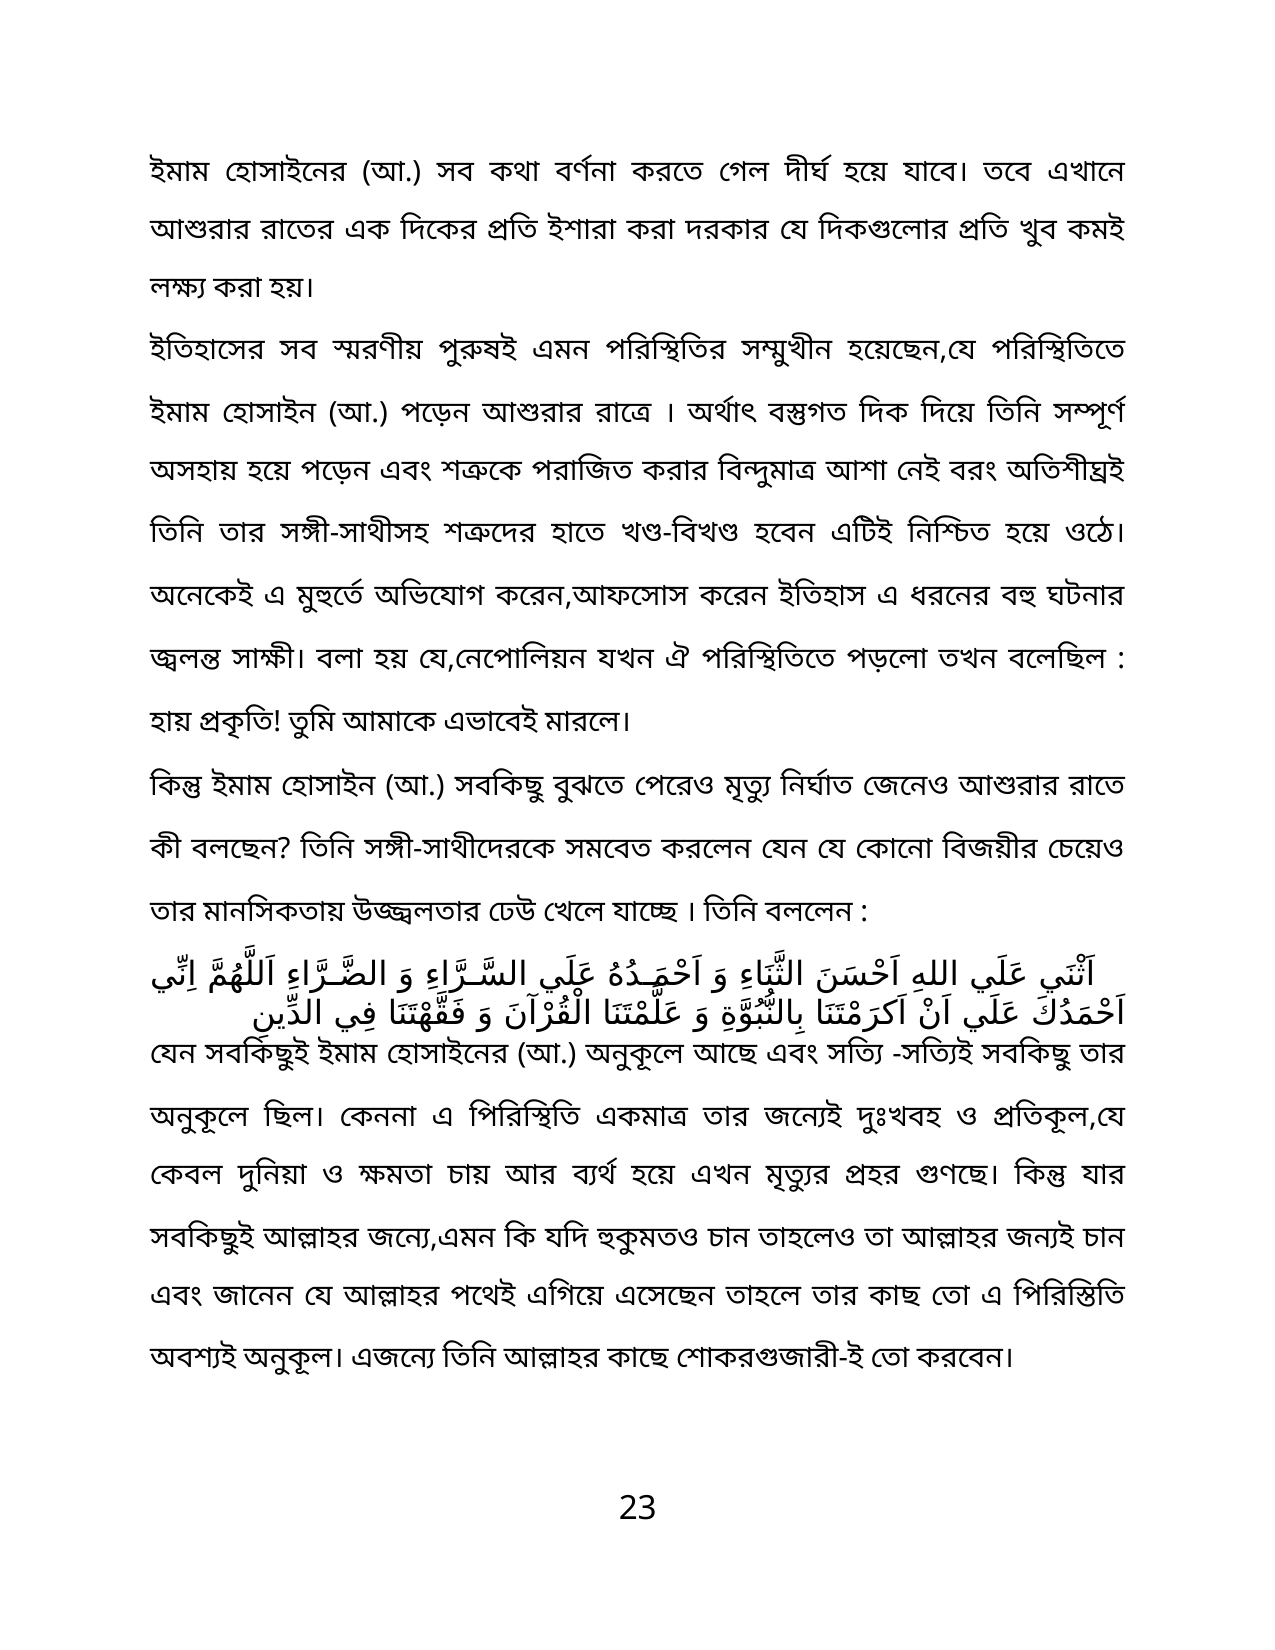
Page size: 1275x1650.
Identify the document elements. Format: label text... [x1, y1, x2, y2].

text اَثْنَي عَلَي اللهِ اَحْسَنَ الثَّنَاءِ وَ اَحْمَدُهُ عَلَي السَّرَّاءِ وَ الضَّرَّاءِ اَللَّهُمَّ اِنِّي اَحْمَدُكَ عَلَي اَنْ اَکرَمْتَنَا بِالنُّبُوَّةِ وَ عَلَّمْتَنَا الْقُرْآنَ وَ فَقَّهْتَنَا فِي الدِّينِ [150, 955, 1125, 1032]
text ইতিহাসের সব স্মরণীয় পুরুষই এমন পরিস্থিতির সম্মুখীন হয়েছেন,যে পরিস্থিতিতে ইমাম হোসাইন (আ.) পড়েন আশুরার রাত্রে । অর্থাৎ বস্তুগত দিক দিয়ে তিনি সম্পূর্ণ অসহায় হয়ে পড়েন এবং শত্রুকে পরাজিত করার বিন্দুমাত্র আশা নেই বরং অতিশীঘ্রই তিনি তার সঙ্গী-সাথীসহ শত্রুদের হাতে খণ্ড-বিখণ্ড হবেন এটিই নিশ্চিত হয়ে ওঠে। অনেকেই এ মুহুর্তে অভিযোগ করেন,আফসোস করেন ইতিহাস এ ধরনের বহু ঘটনার জ্বলন্ত সাক্ষী। বলা হয় যে,নেপোলিয়ন যখন ঐ পরিস্থিতিতে পড়লো তখন বলেছিল : হায় প্রকৃতি! তুমি আমাকে এভাবেই মারলে। [150, 328, 1125, 743]
text ইমাম হোসাইনের (আ.) সব কথা বর্ণনা করতে গেল দীর্ঘ হয়ে যাবে। তবে এখানে আশুরার রাতের এক দিকের প্রতি ইশারা করা দরকার যে দিকগুলোর প্রতি খুব কমই লক্ষ্য করা হয়। [150, 150, 1125, 309]
text যেন সবকিছুই ইমাম হোসাইনের (আ.) অনুকূলে আছে এবং সত্যি -সত্যিই সবকিছু তার অনুকূলে ছিল। কেননা এ পিরিস্থিতি একমাত্র তার জন্যেই দুঃখবহ ও প্রতিকূল,যে কেবল দুনিয়া ও ক্ষমতা চায় আর ব্যর্থ হয়ে এখন মৃত্যুর প্রহর গুণছে। কিন্তু যার সবকিছুই আল্লাহর জন্যে,এমন কি যদি হুকুমতও চান তাহলেও তা আল্লাহর জন্যই চান এবং জানেন যে আল্লাহর পথেই এগিয়ে এসেছেন তাহলে তার কাছ তো এ পিরিস্তিতি অবশ্যই অনুকূল। এজন্যে তিনি আল্লাহর কাছে শোকরগুজারী-ই তো করবেন। [150, 1032, 1125, 1380]
text কিন্তু ইমাম হোসাইন (আ.) সবকিছু বুঝতে পেরেও মৃত্যু নির্ঘাত জেনেও আশুরার রাতে কী বলছেন? তিনি সঙ্গী-সাথীদেরকে সমবেত করলেন যেন যে কোনো বিজয়ীর চেয়েও তার মানসিকতায় উজ্জ্বলতার ঢেউ খেলে যাচ্ছে । তিনি বললেন : [150, 764, 1125, 933]
